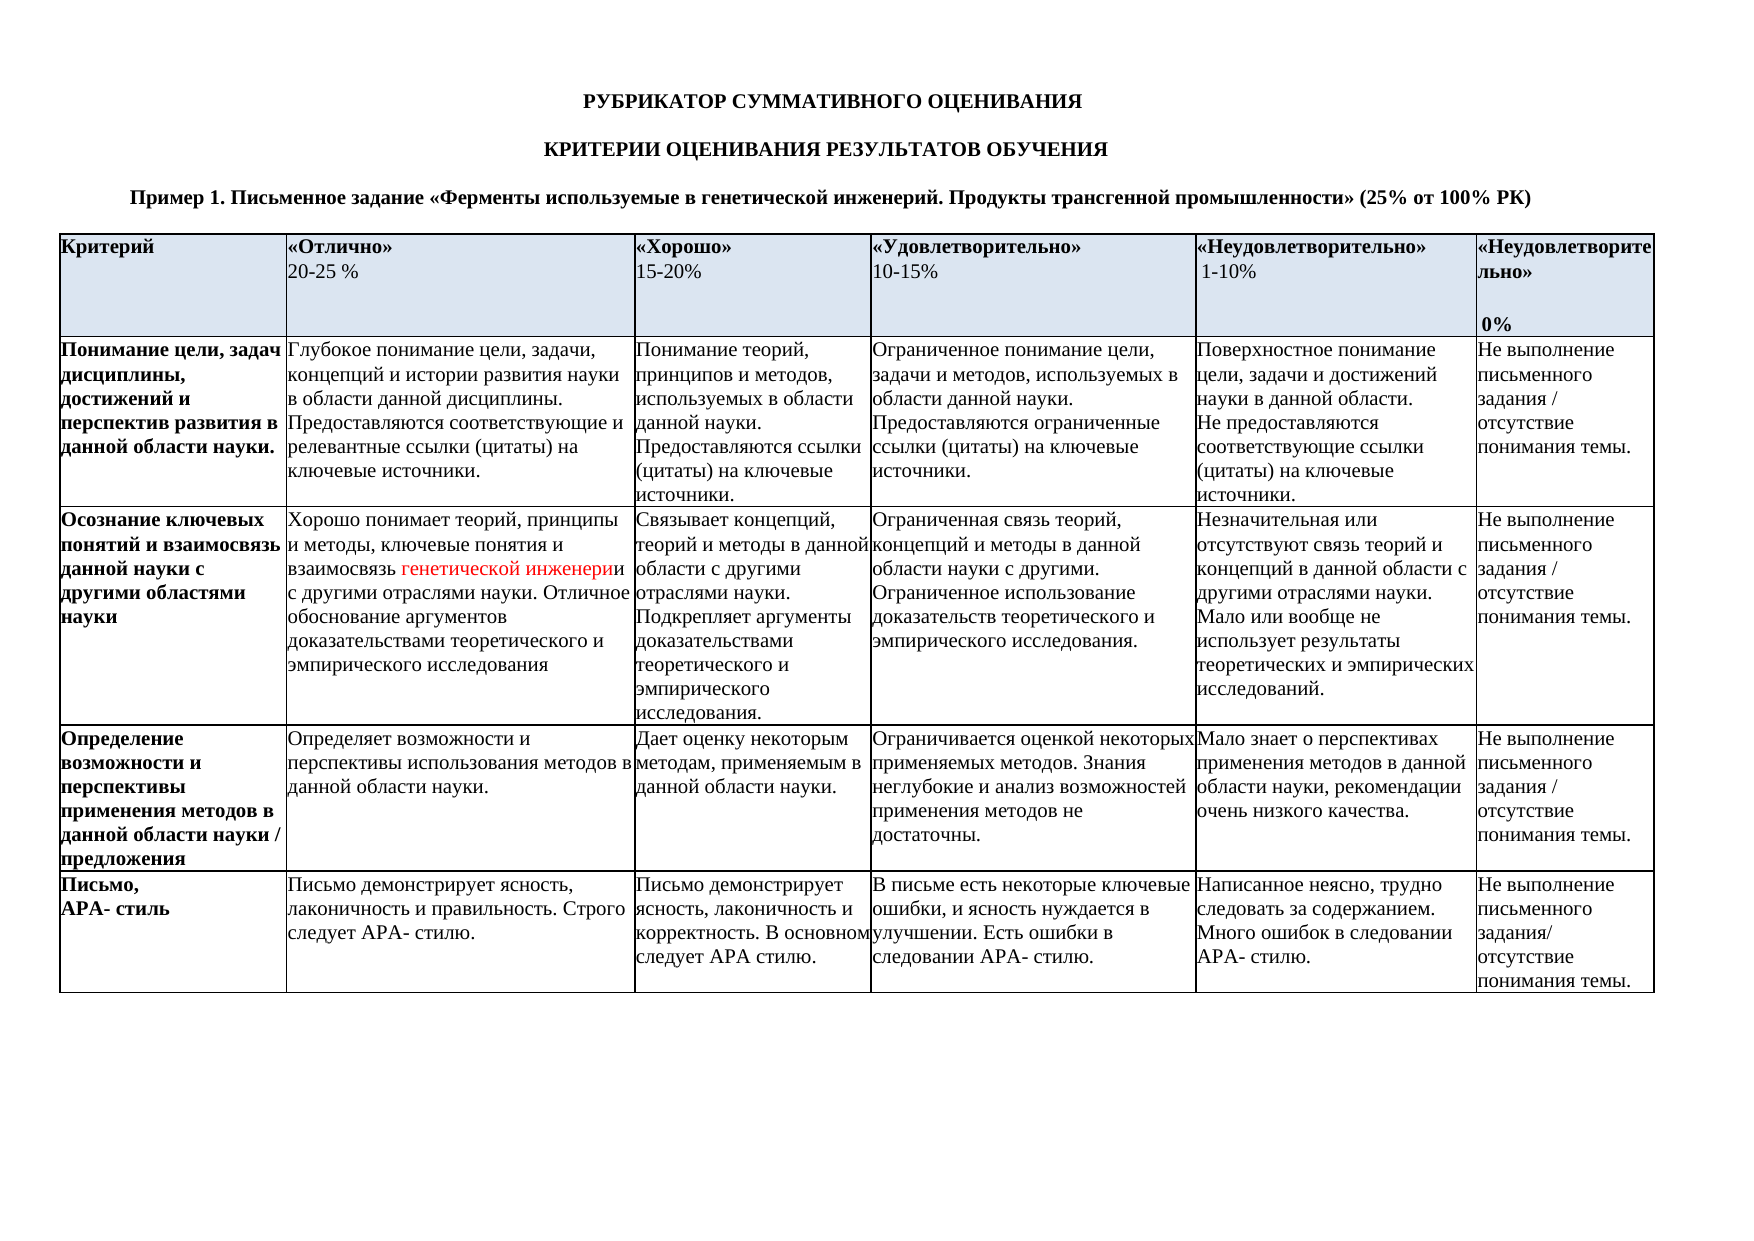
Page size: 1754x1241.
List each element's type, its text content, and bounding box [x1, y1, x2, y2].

text РУБРИКАТОР СУММАТИВНОГО ОЦЕНИВАНИЯ [59, 88, 1606, 113]
table_cell Не выполнение письменного задания / отсутствие понимания темы. [1477, 337, 1653, 506]
table_cell Связывает концепций, теорий и методы в данной области с другими отраслями науки. Подкрепляет аргументы доказательствами теоретического и эмпирического исследования. [636, 507, 870, 724]
text КРИТЕРИИ ОЦЕНИВАНИЯ РЕЗУЛЬТАТОВ ОБУЧЕНИЯ [59, 137, 1606, 161]
table_header «Неудовлетворительно» 1-10% [1197, 235, 1476, 336]
table_header «Удовлетворительно» 10-15% [872, 235, 1195, 336]
table_cell Дает оценку некоторым методам, применяемым в данной области науки. [636, 726, 870, 870]
table_cell Не выполнение письменного задания / отсутствие понимания темы. [1477, 726, 1653, 870]
table_header «Отлично» 20-25 % [287, 235, 634, 336]
table_header Критерий [61, 235, 286, 336]
table_cell Не выполнение письменного задания/ отсутствие понимания темы. [1477, 872, 1653, 992]
table_header «Неудовлетворительно» 0% [1477, 235, 1653, 336]
table_cell В письме есть некоторые ключевые ошибки, и ясность нуждается в улучшении. Есть ошибки в следовании APA- стилю. [872, 872, 1195, 992]
table_cell Не выполнение письменного задания / отсутствие понимания темы. [1477, 507, 1653, 724]
table_cell Поверхностное понимание цели, задачи и достижений науки в данной области. Не предоставляются соответствующие ссылки (цитаты) на ключевые источники. [1197, 337, 1476, 506]
table_cell Определение возможности и перспективы применения методов в данной области науки / предложения [61, 726, 286, 870]
table_cell Незначительная или отсутствуют связь теорий и концепций в данной области с другими отраслями науки. Мало или вообще не использует результаты теоретических и эмпирических исследований. [1197, 507, 1476, 724]
table_cell Глубокое понимание цели, задачи, концепций и истории развития науки в области данной дисциплины. Предоставляются соответствующие и релевантные ссылки (цитаты) на ключевые источники. [287, 337, 634, 506]
table_cell Ограниченная связь теорий, концепций и методы в данной области науки с другими. Ограниченное использование доказательств теоретического и эмпирического исследования. [872, 507, 1195, 724]
table_cell Мало знает о перспективах применения методов в данной области науки, рекомендации очень низкого качества. [1197, 726, 1476, 870]
table_cell Письмо демонстрирует ясность, лаконичность и правильность. Строго следует APA- стилю. [287, 872, 634, 992]
text Пример 1. Письменное задание «Ферменты используемые в генетической инженерий. Продукты трансгенной промышленноcти» (25% от 100% РК) [59, 185, 1606, 209]
table_cell Осознание ключевых понятий и взаимосвязь данной науки с другими областями науки [61, 507, 286, 724]
table_cell Понимание теорий, принципов и методов, используемых в области данной науки. Предоставляются ссылки (цитаты) на ключевые источники. [636, 337, 870, 506]
table_cell Понимание цели, задач дисциплины, достижений и перспектив развития в данной области науки. [61, 337, 286, 506]
table_header «Хорошо» 15-20% [636, 235, 870, 336]
table_cell Написанное неясно, трудно следовать за содержанием. Много ошибок в следовании APA- стилю. [1197, 872, 1476, 992]
table_cell Ограничивается оценкой некоторых применяемых методов. Знания неглубокие и анализ возможностей применения методов не достаточны. [872, 726, 1195, 870]
table_cell Письмо демонстрирует ясность, лаконичность и корректность. В основном следует APA стилю. [636, 872, 870, 992]
table_cell Определяет возможности и перспективы использования методов в данной области науки. [287, 726, 634, 870]
table_cell Хорошо понимает теорий, принципы и методы, ключевые понятия и взаимосвязь генетической инженерии с другими отраслями науки. Отличное обоснование аргументов доказательствами теоретического и эмпирического исследования [287, 507, 634, 724]
table_cell Письмо, АРА- стиль [61, 872, 286, 992]
table_cell Ограниченное понимание цели, задачи и методов, используемых в области данной науки. Предоставляются ограниченные ссылки (цитаты) на ключевые источники. [872, 337, 1195, 506]
